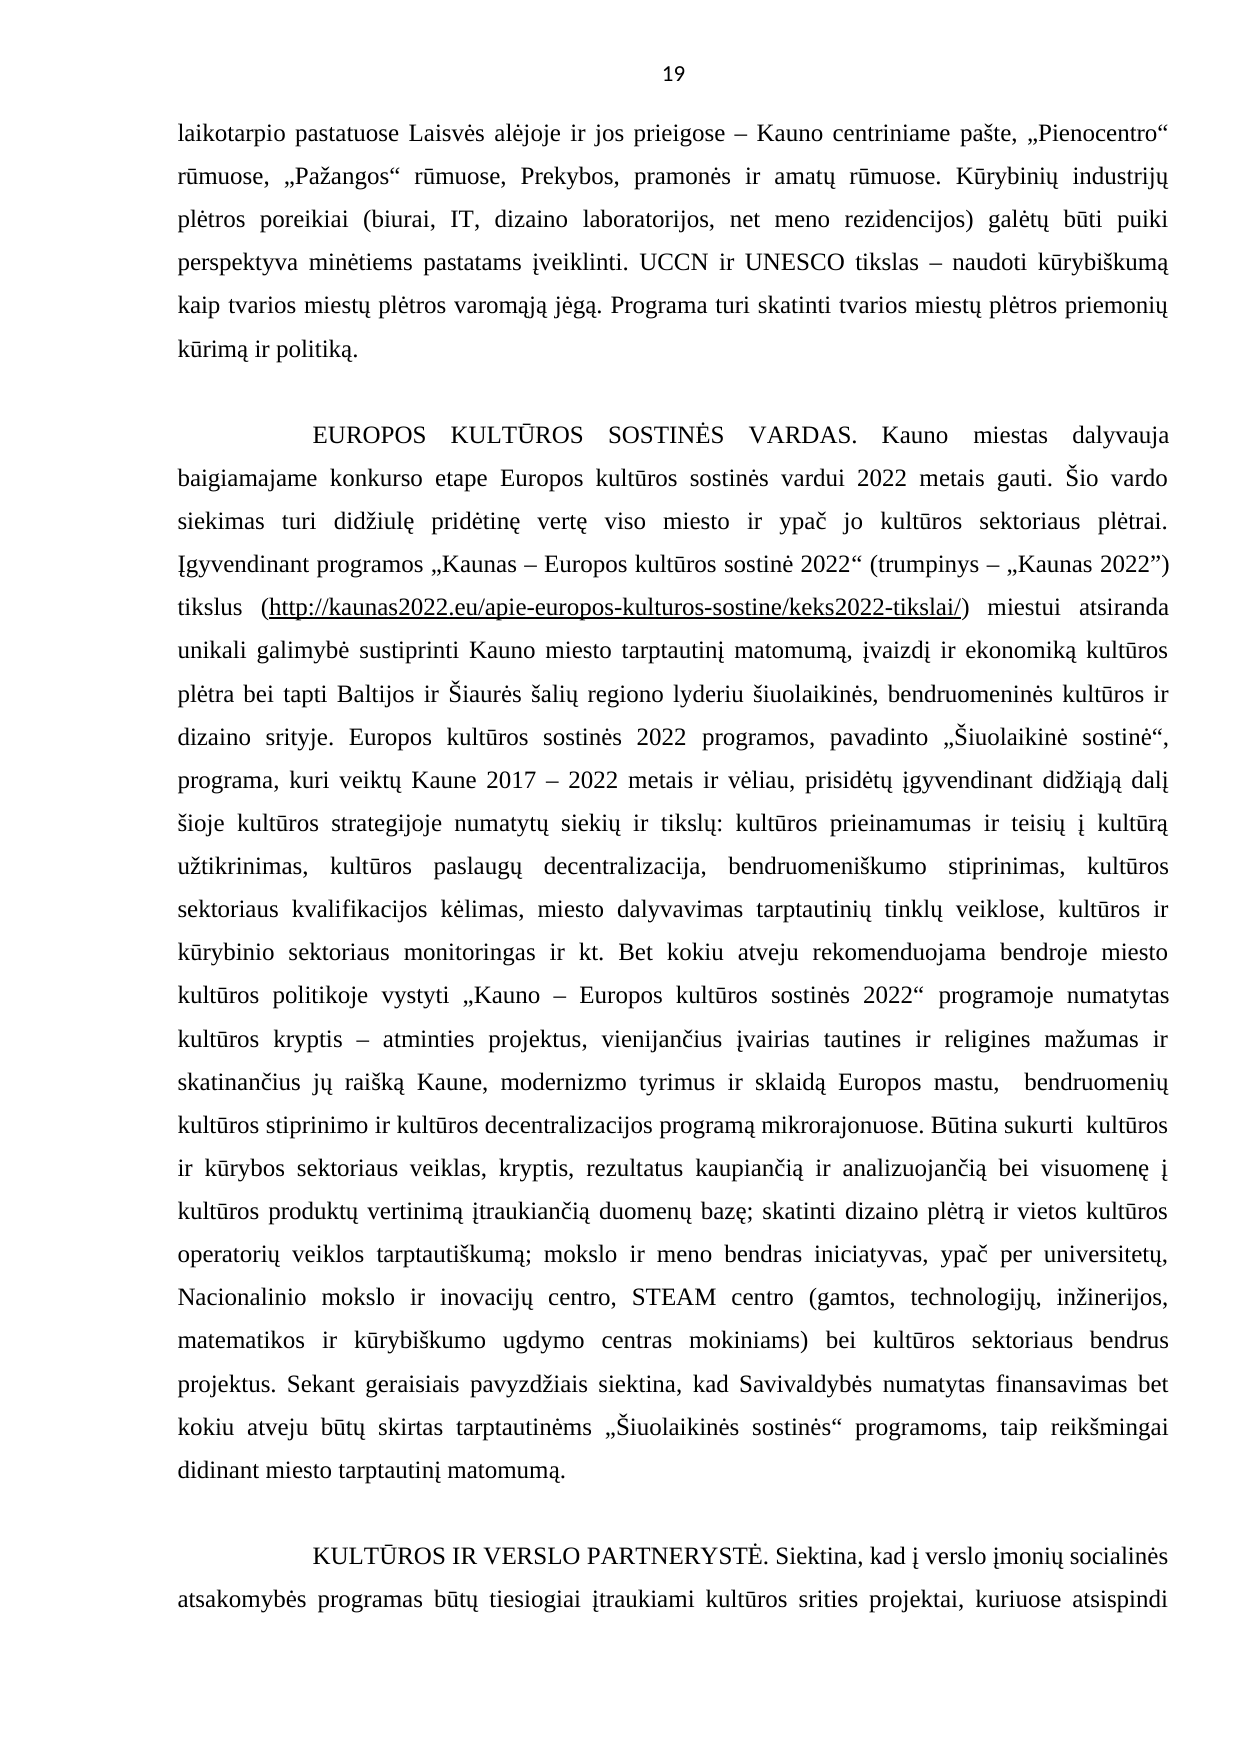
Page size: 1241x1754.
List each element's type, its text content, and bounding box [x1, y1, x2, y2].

text EUROPOS KULTŪROS SOSTINĖS VARDAS. Kauno miestas dalyvauja baigiamajame konkurso etape Europos kultūros sostinės vardui 2022 metais gauti. Šio vardo siekimas turi didžiulę pridėtinę vertę viso miesto ir ypač jo kultūros sektoriaus plėtrai. Įgyvendinant programos „Kaunas – Europos kultūros sostinė 2022“ (trumpinys – „Kaunas 2022”) tikslus (http://kaunas2022.eu/apie-europos-kulturos-sostine/keks2022-tikslai/) miestui atsiranda unikali galimybė sustiprinti Kauno miesto tarptautinį matomumą, įvaizdį ir ekonomiką kultūros plėtra bei tapti Baltijos ir Šiaurės šalių regiono lyderiu šiuolaikinės, bendruomeninės kultūros ir dizaino srityje. Europos kultūros sostinės 2022 programos, pavadinto „Šiuolaikinė sostinė“, programa, kuri veiktų Kaune 2017 – 2022 metais ir vėliau, prisidėtų įgyvendinant didžiąją dalį šioje kultūros strategijoje numatytų siekių ir tikslų: kultūros prieinamumas ir teisių į kultūrą užtikrinimas, kultūros paslaugų decentralizacija, bendruomeniškumo stiprinimas, kultūros sektoriaus kvalifikacijos kėlimas, miesto dalyvavimas tarptautinių tinklų veiklose, kultūros ir kūrybinio sektoriaus monitoringas ir kt. Bet kokiu atveju rekomenduojama bendroje miesto kultūros politikoje vystyti „Kauno – Europos kultūros sostinės 2022“ programoje numatytas kultūros kryptis – atminties projektus, vienijančius įvairias tautines ir religines mažumas ir skatinančius jų raišką Kaune, modernizmo tyrimus ir sklaidą Europos mastu, bendruomenių kultūros stiprinimo ir kultūros decentralizacijos programą mikrorajonuose. Būtina sukurti kultūros ir kūrybos sektoriaus veiklas, kryptis, rezultatus kaupiančią ir analizuojančią bei visuomenę į kultūros produktų vertinimą įtraukiančią duomenų bazę; skatinti dizaino plėtrą ir vietos kultūros operatorių veiklos tarptautiškumą; mokslo ir meno bendras iniciatyvas, ypač per universitetų, Nacionalinio mokslo ir inovacijų centro, STEAM centro (gamtos, technologijų, inžinerijos, matematikos ir kūrybiškumo ugdymo centras mokiniams) bei kultūros sektoriaus bendrus projektus. Sekant geraisiais pavyzdžiais siektina, kad Savivaldybės numatytas finansavimas bet kokiu atveju būtų skirtas tarptautinėms „Šiuolaikinės sostinės“ programoms, taip reikšmingai didinant miesto tarptautinį matomumą. [177, 420, 1169, 1484]
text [177, 118, 1169, 362]
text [177, 1541, 1169, 1613]
